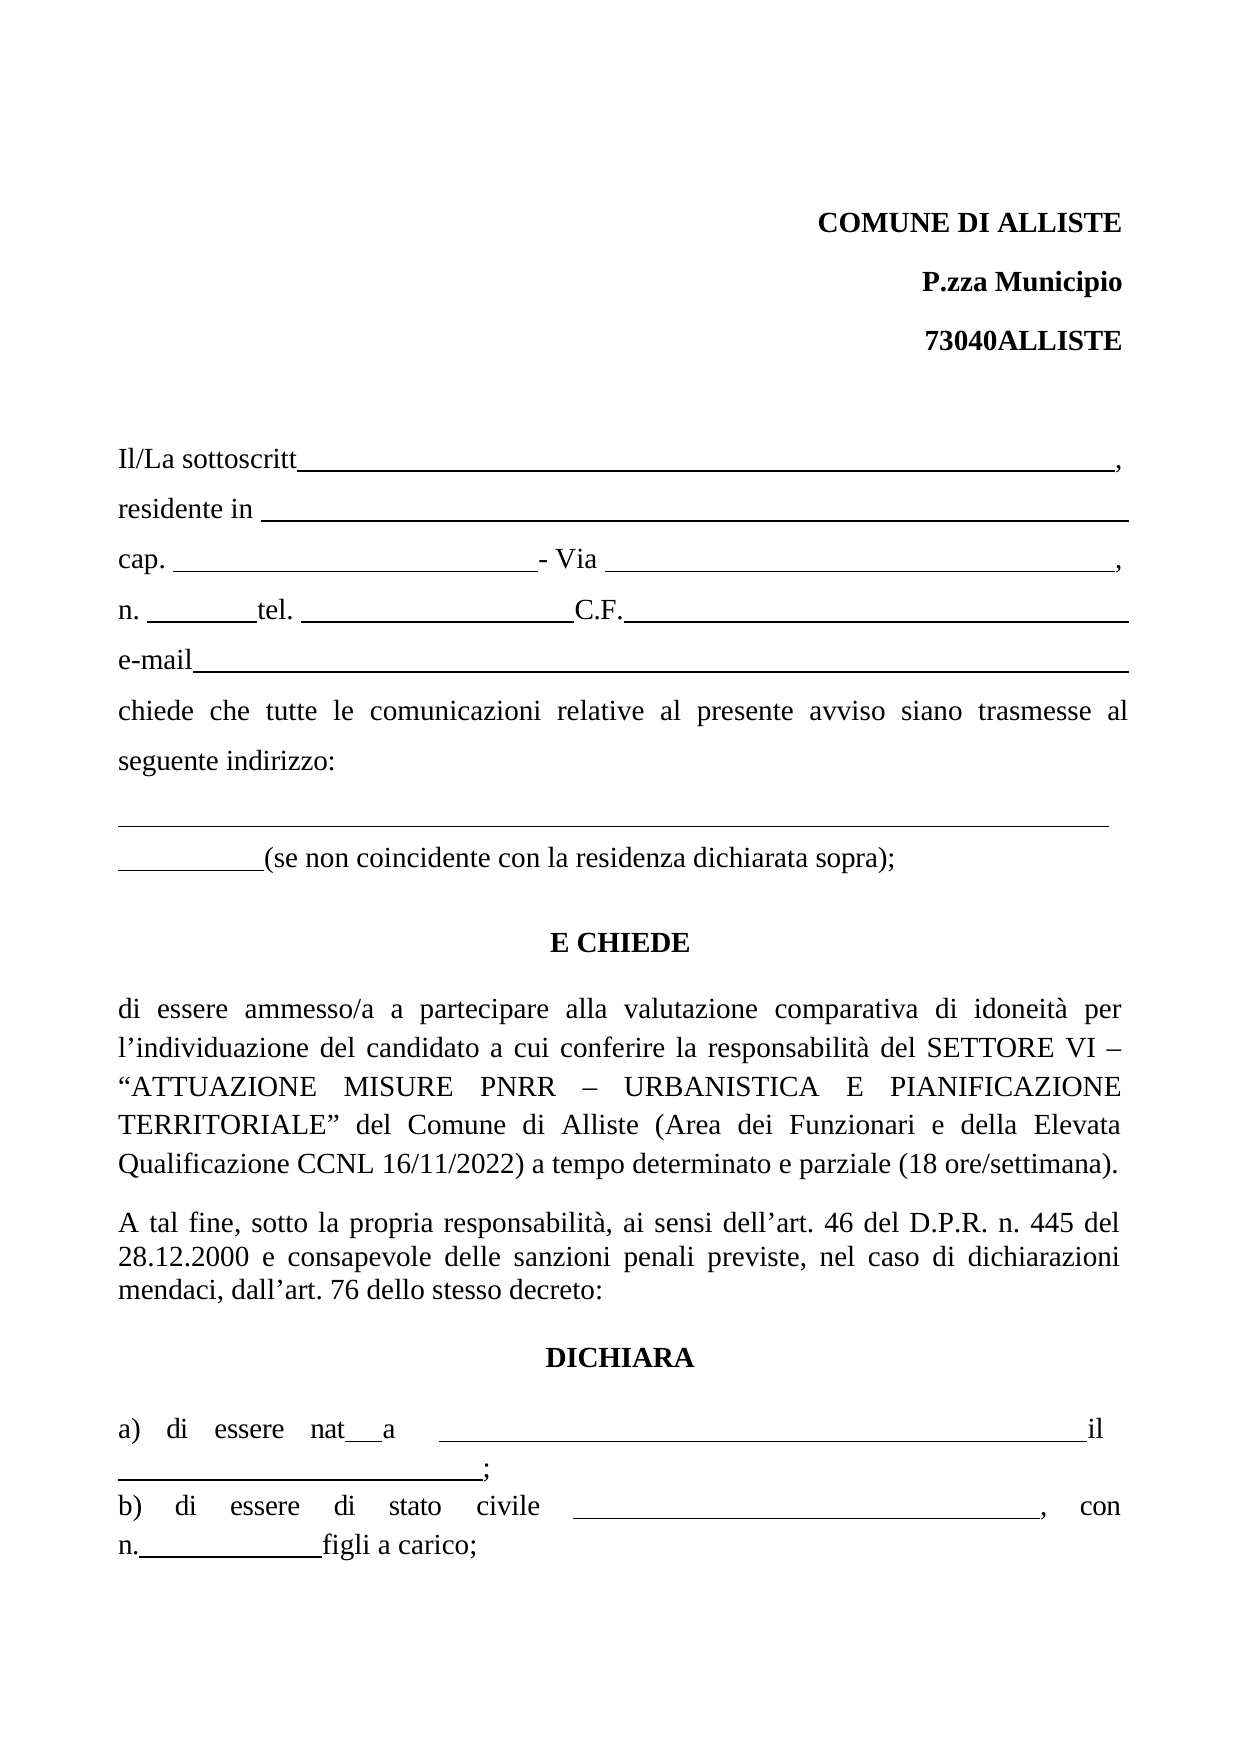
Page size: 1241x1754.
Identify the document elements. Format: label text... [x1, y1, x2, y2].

text n. tel. C.F. e-mail chiede che tutte le comunicazioni relative al presente avviso siano trasmesse al seguente indirizzo: [118, 592, 1129, 777]
subtitle E CHIEDE [106, 925, 1134, 959]
text ; [118, 1450, 1140, 1483]
list di essere nat a il [118, 1412, 1140, 1445]
text P.zza Municipio 73040ALLISTE [915, 264, 1123, 357]
text di essere ammesso/a a partecipare alla valutazione comparativa di idoneità per l’individuazione del candidato a cui conferire la responsabilità del SETTORE VI – “ATTUAZIONE MISURE PNRR – URBANISTICA E PIANIFICAZIONE TERRITORIALE” del Comune di Alliste (Area dei Funzionari e della Elevata Qualificazione CCNL 16/11/2022) a tempo determinato e parziale (18 ore/settimana). [118, 992, 1122, 1179]
text (se non coincidente con la residenza dichiarata sopra); [118, 841, 1140, 874]
text A tal fine, sotto la propria responsabilità, ai sensi dell’art. 46 del D.P.R. n. 445 del 28.12.2000 e consapevole delle sanzioni penali previste, nel caso di dichiarazioni mendaci, dall’art. 76 dello stesso decreto: [118, 1205, 1121, 1306]
subtitle COMUNE DI ALLISTE [106, 205, 1122, 238]
text Il/La sottoscritt , residente in cap. - Via , [118, 441, 1129, 575]
subtitle DICHIARA [106, 1340, 1134, 1373]
list di essere di stato civile , con n. figli a carico; [118, 1488, 1122, 1561]
